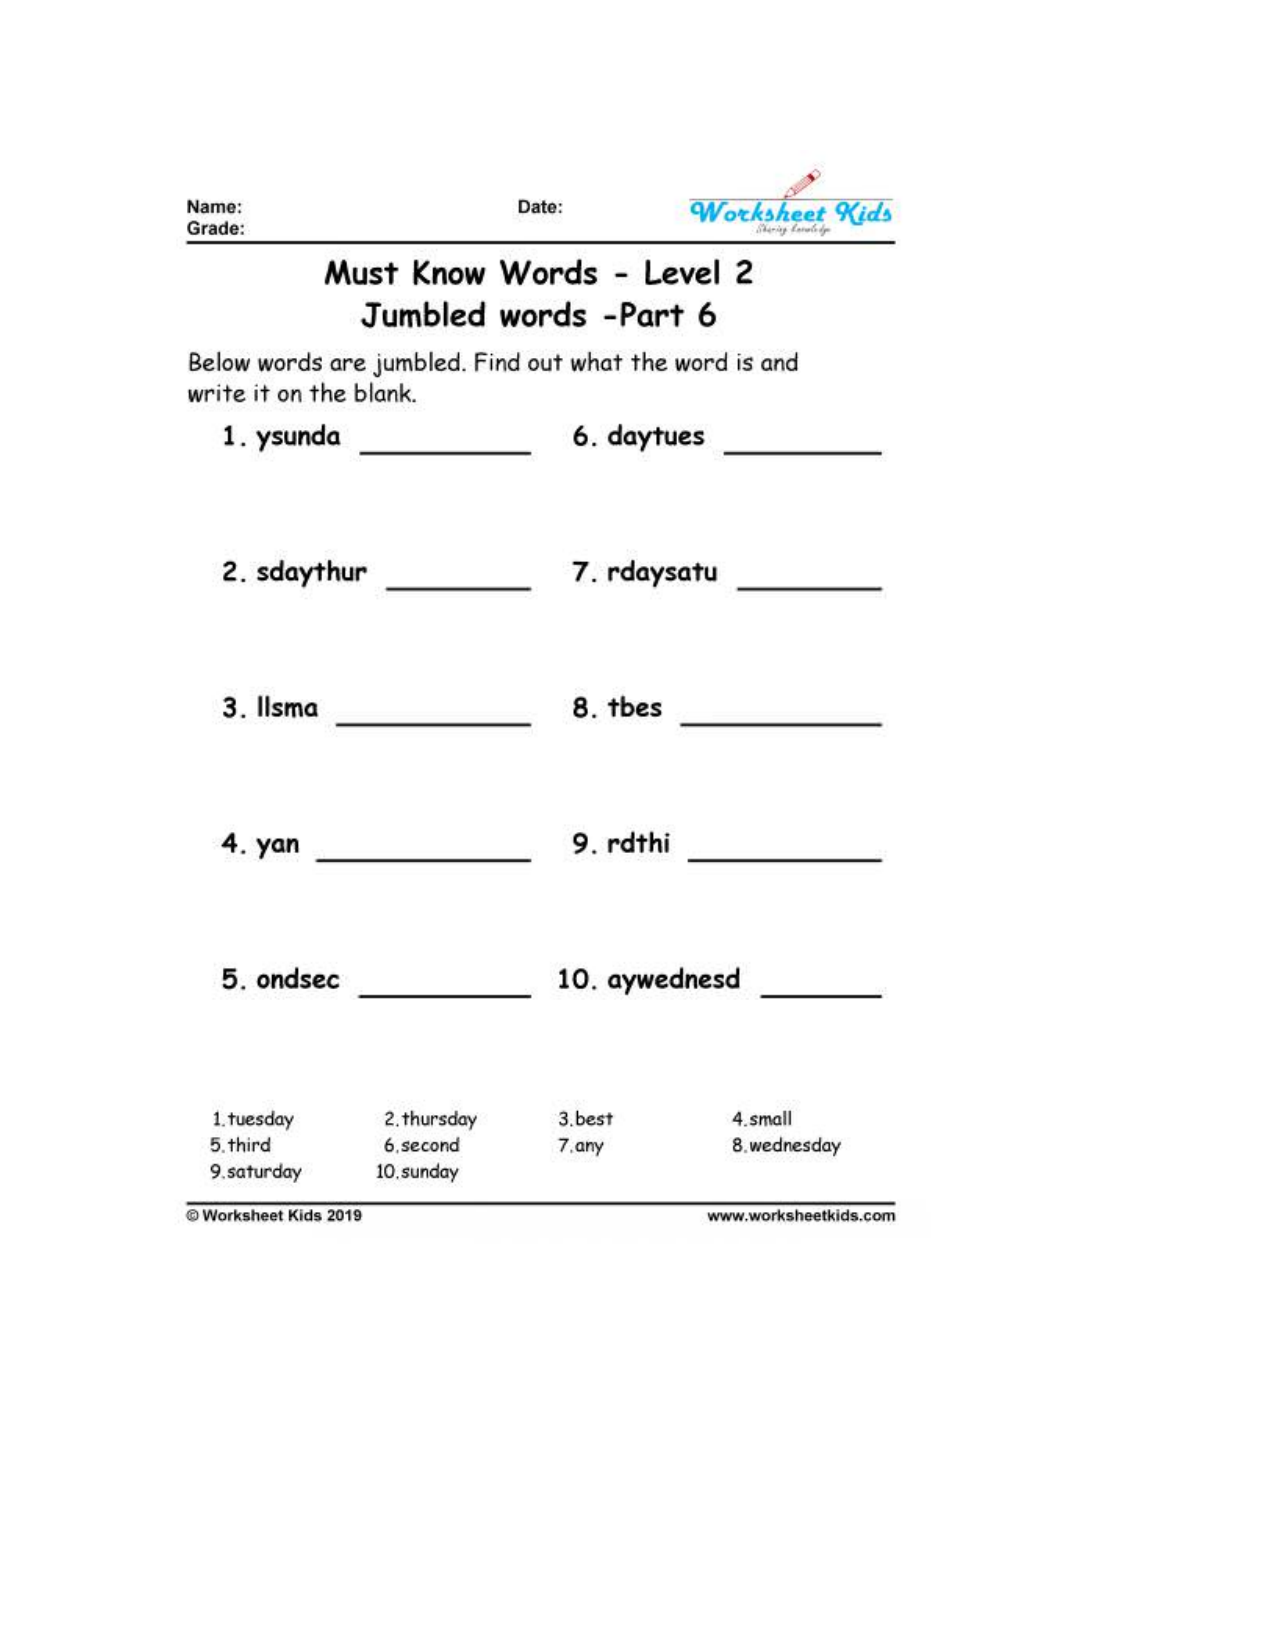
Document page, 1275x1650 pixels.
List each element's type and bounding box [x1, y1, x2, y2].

picture [150, 150, 932, 1244]
